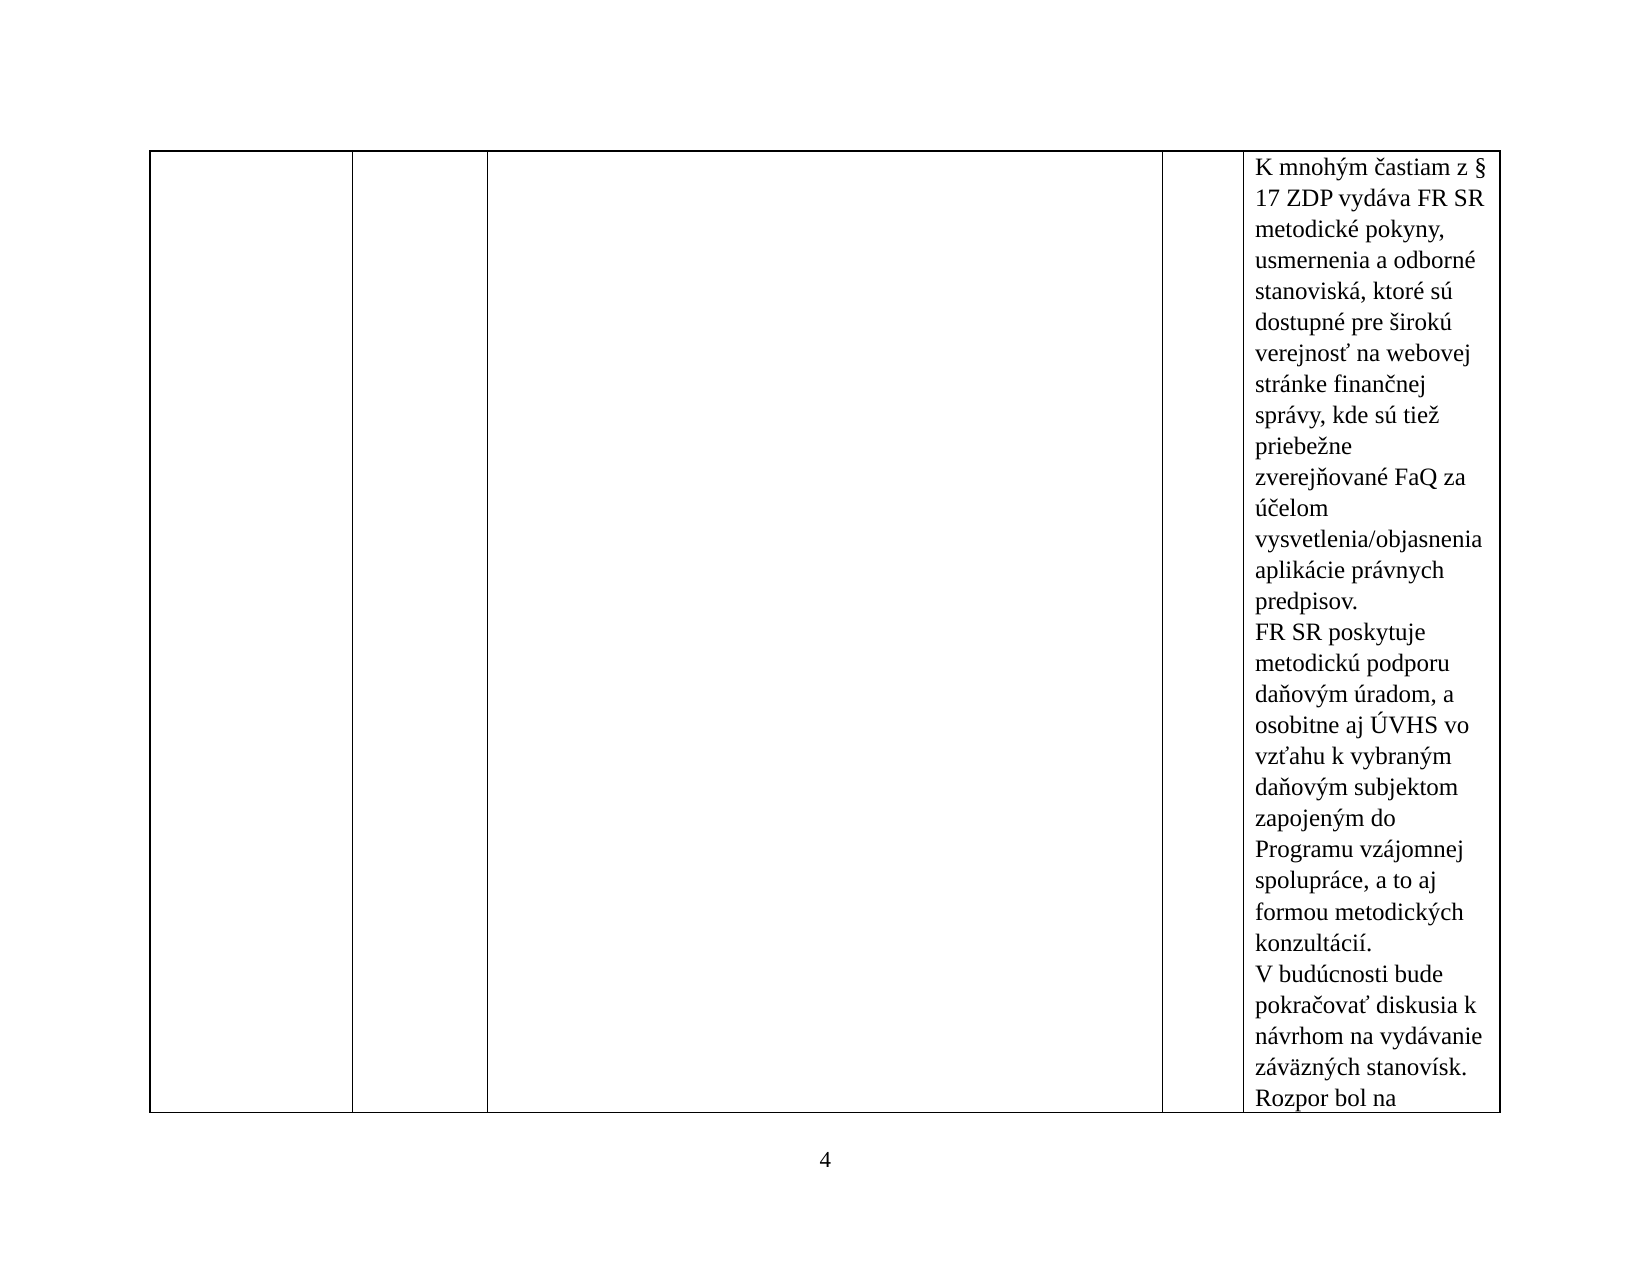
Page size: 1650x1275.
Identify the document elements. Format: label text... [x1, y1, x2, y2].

table_cell Z [353, 152, 487, 1112]
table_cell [151, 152, 352, 1112]
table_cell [488, 152, 1162, 1112]
table_cell N [1163, 152, 1243, 1112]
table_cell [1244, 152, 1499, 1112]
